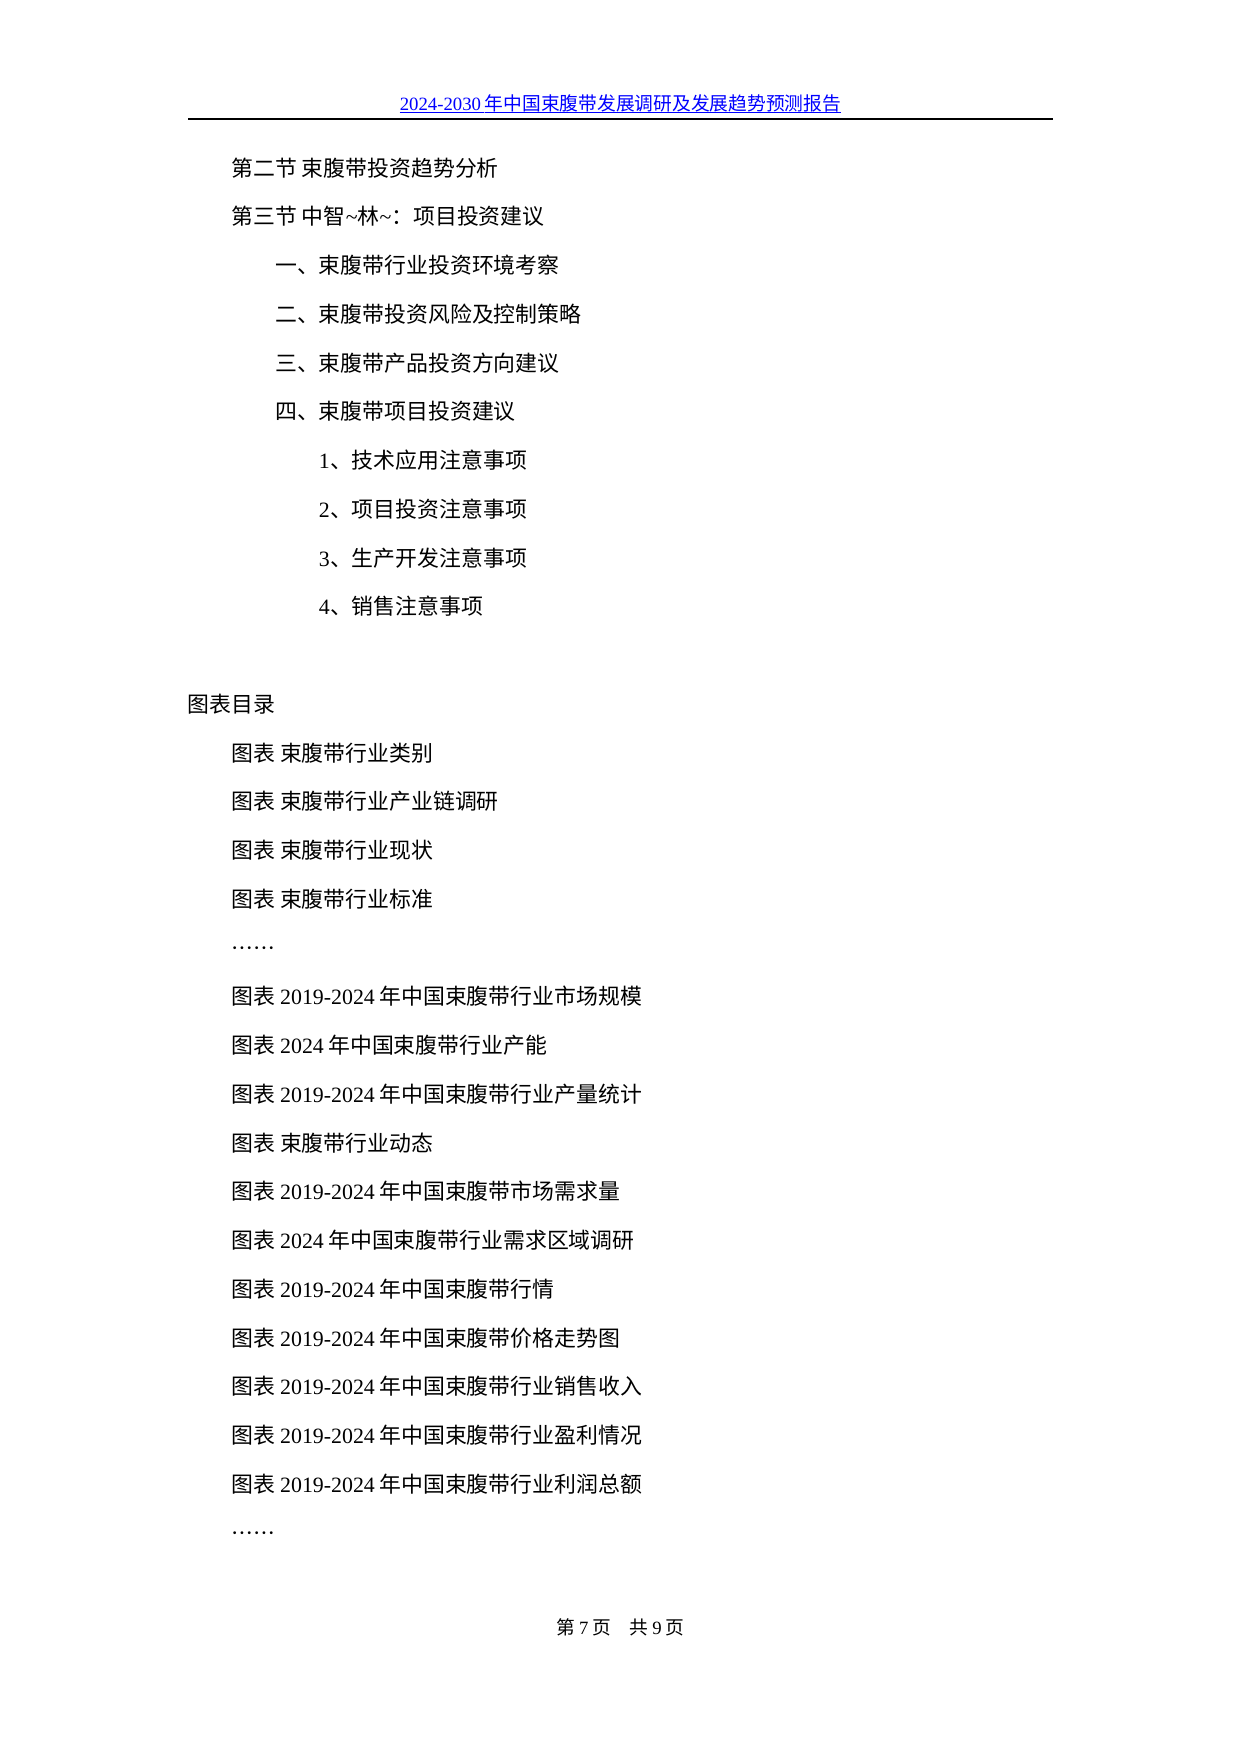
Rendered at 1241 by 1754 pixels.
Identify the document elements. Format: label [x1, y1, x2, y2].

text [187, 150, 1053, 1548]
